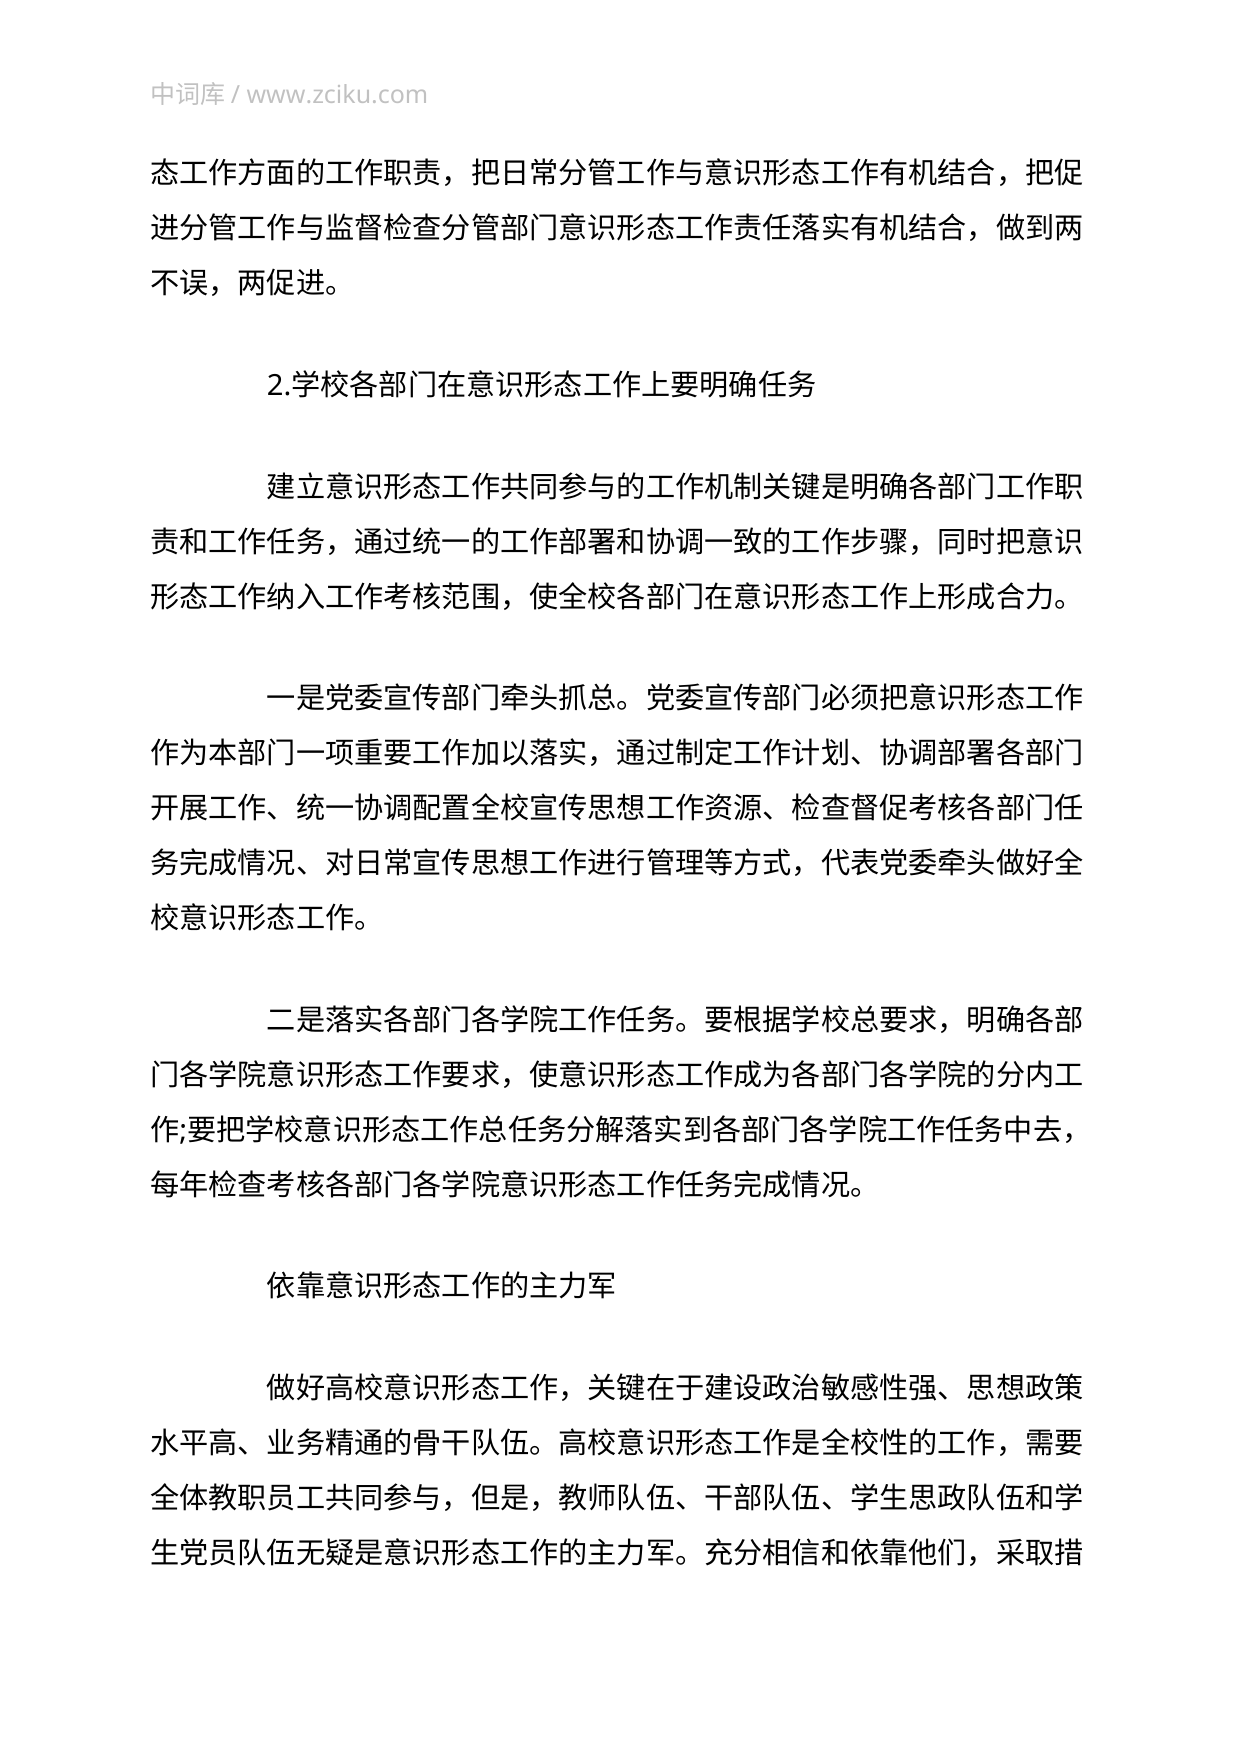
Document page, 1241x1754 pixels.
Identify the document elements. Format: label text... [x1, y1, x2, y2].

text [150, 1365, 1090, 1572]
text 二是落实各部门各学院工作任务。要根据学校总要求，明确各部门各学院意识形态工作要求，使意识形态工作成为各部门各学院的分内工作;要把学校意识形态工作总任务分解落实到各部门各学院工作任务中去，每年检查考核各部门各学院意识形态工作任务完成情况。 [150, 996, 1090, 1203]
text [150, 150, 1090, 302]
text 2.学校各部门在意识形态工作上要明确任务 [150, 362, 1090, 404]
text 一是党委宣传部门牵头抓总。党委宣传部门必须把意识形态工作作为本部门一项重要工作加以落实，通过制定工作计划、协调部署各部门开展工作、统一协调配置全校宣传思想工作资源、检查督促考核各部门任务完成情况、对日常宣传思想工作进行管理等方式，代表党委牵头做好全校意识形态工作。 [150, 675, 1090, 937]
text 建立意识形态工作共同参与的工作机制关键是明确各部门工作职责和工作任务，通过统一的工作部署和协调一致的工作步骤，同时把意识形态工作纳入工作考核范围，使全校各部门在意识形态工作上形成合力。 [150, 463, 1090, 616]
text 依靠意识形态工作的主力军 [150, 1263, 1090, 1305]
